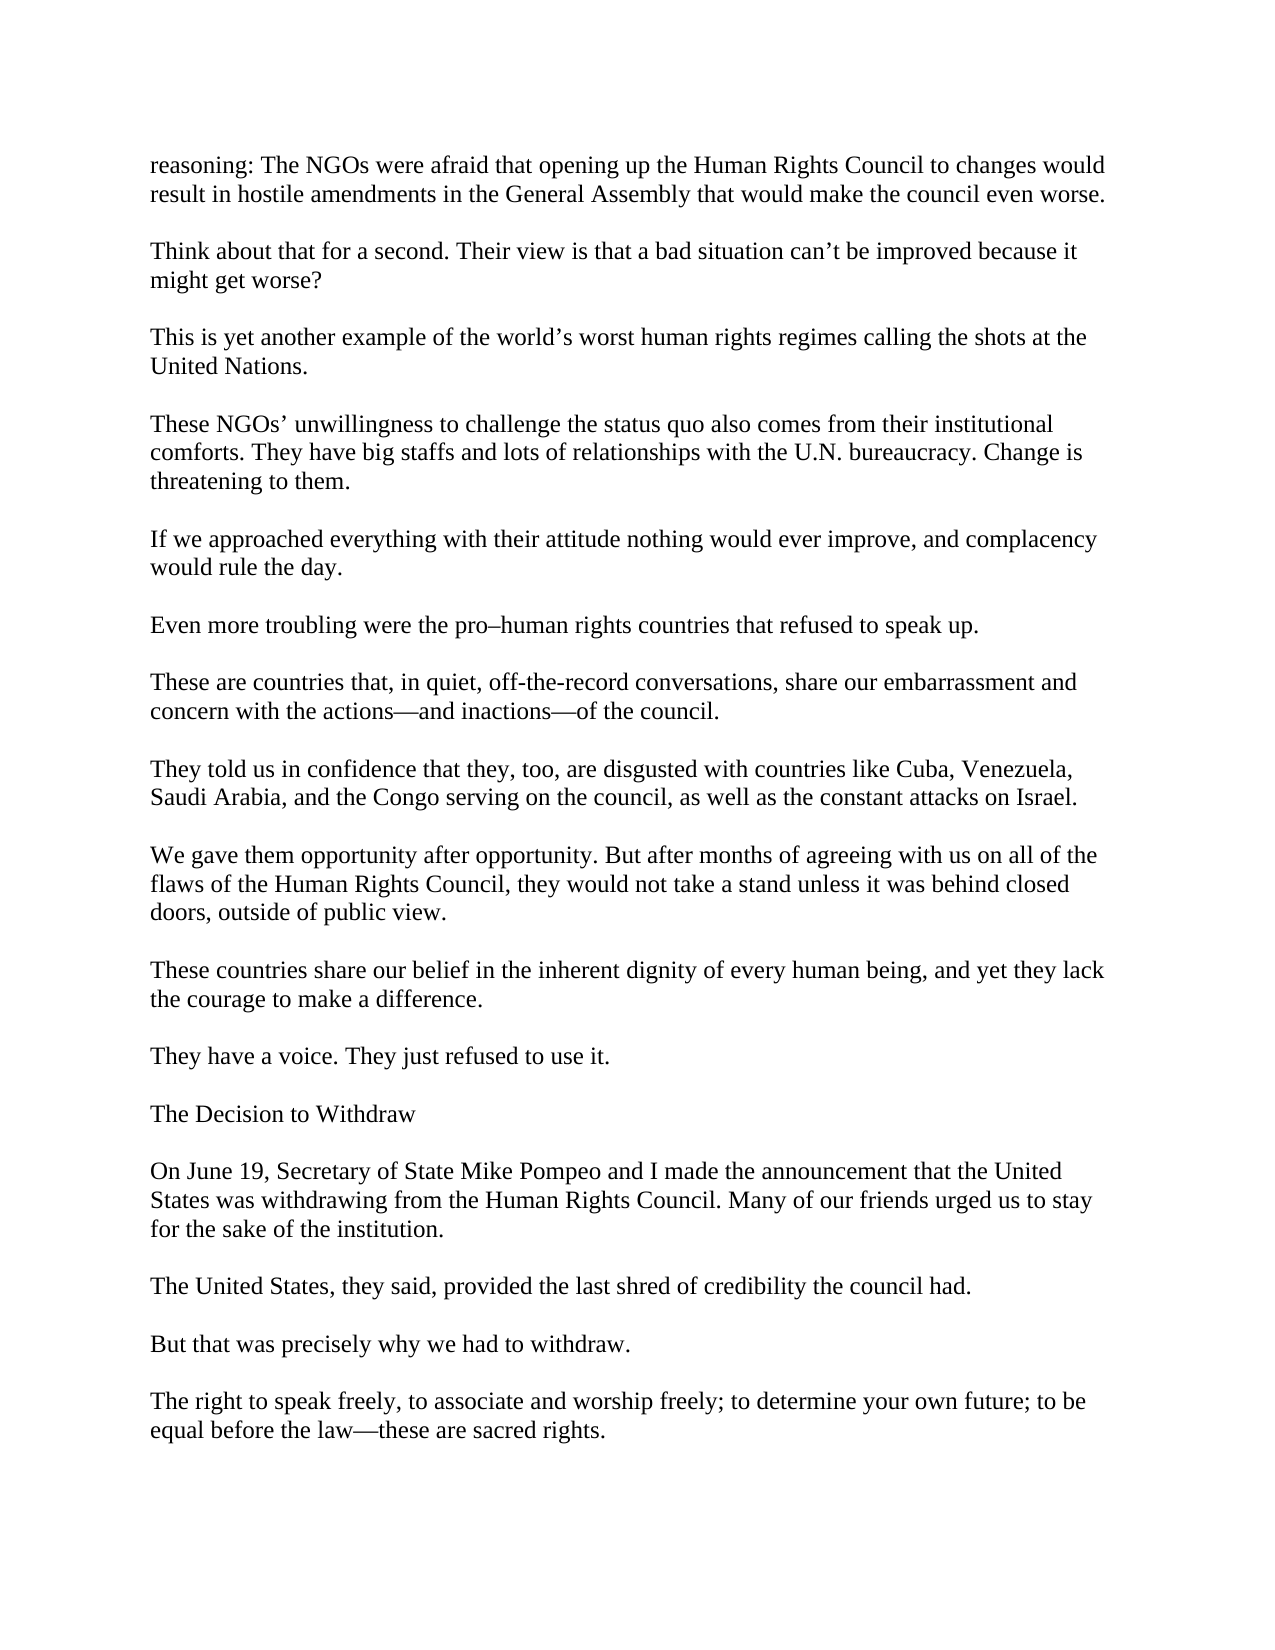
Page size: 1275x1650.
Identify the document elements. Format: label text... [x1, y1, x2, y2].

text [150, 150, 1125, 207]
text This is yet another example of the world’s worst human rights regimes calling the shots at the United Nations. [150, 322, 1125, 380]
text They have a voice. They just refused to use it. [150, 1041, 1125, 1070]
text The Decision to Withdraw [150, 1099, 1125, 1127]
text These are countries that, in quiet, off-the-record conversations, share our embarrassment and concern with the actions—and inactions—of the council. [150, 667, 1125, 725]
text These countries share our belief in the inherent dignity of every human being, and yet they lack the courage to make a difference. [150, 955, 1125, 1012]
text The right to speak freely, to associate and worship freely; to determine your own future; to be equal before the law—these are sacred rights. [150, 1386, 1125, 1444]
text But that was precisely why we had to withdraw. [150, 1329, 1125, 1357]
text The United States, they said, provided the last shred of credibility the council had. [150, 1271, 1125, 1300]
text We gave them opportunity after opportunity. But after months of agreeing with us on all of the flaws of the Human Rights Council, they would not take a stand unless it was behind closed doors, outside of public view. [150, 840, 1125, 926]
text These NGOs’ unwillingness to challenge the status quo also comes from their institutional comforts. They have big staffs and lots of relationships with the U.N. bureaucracy. Change is threatening to them. [150, 409, 1125, 495]
text If we approached everything with their attitude nothing would ever improve, and complacency would rule the day. [150, 524, 1125, 581]
text Think about that for a second. Their view is that a bad situation can’t be improved because it might get worse? [150, 236, 1125, 294]
text On June 19, Secretary of State Mike Pompeo and I made the announcement that the United States was withdrawing from the Human Rights Council. Many of our friends urged us to stay for the sake of the institution. [150, 1156, 1125, 1242]
text They told us in confidence that they, too, are disgusted with countries like Cuba, Venezuela, Saudi Arabia, and the Congo serving on the council, as well as the constant attacks on Israel. [150, 754, 1125, 811]
text Even more troubling were the pro–human rights countries that refused to speak up. [150, 610, 1125, 639]
